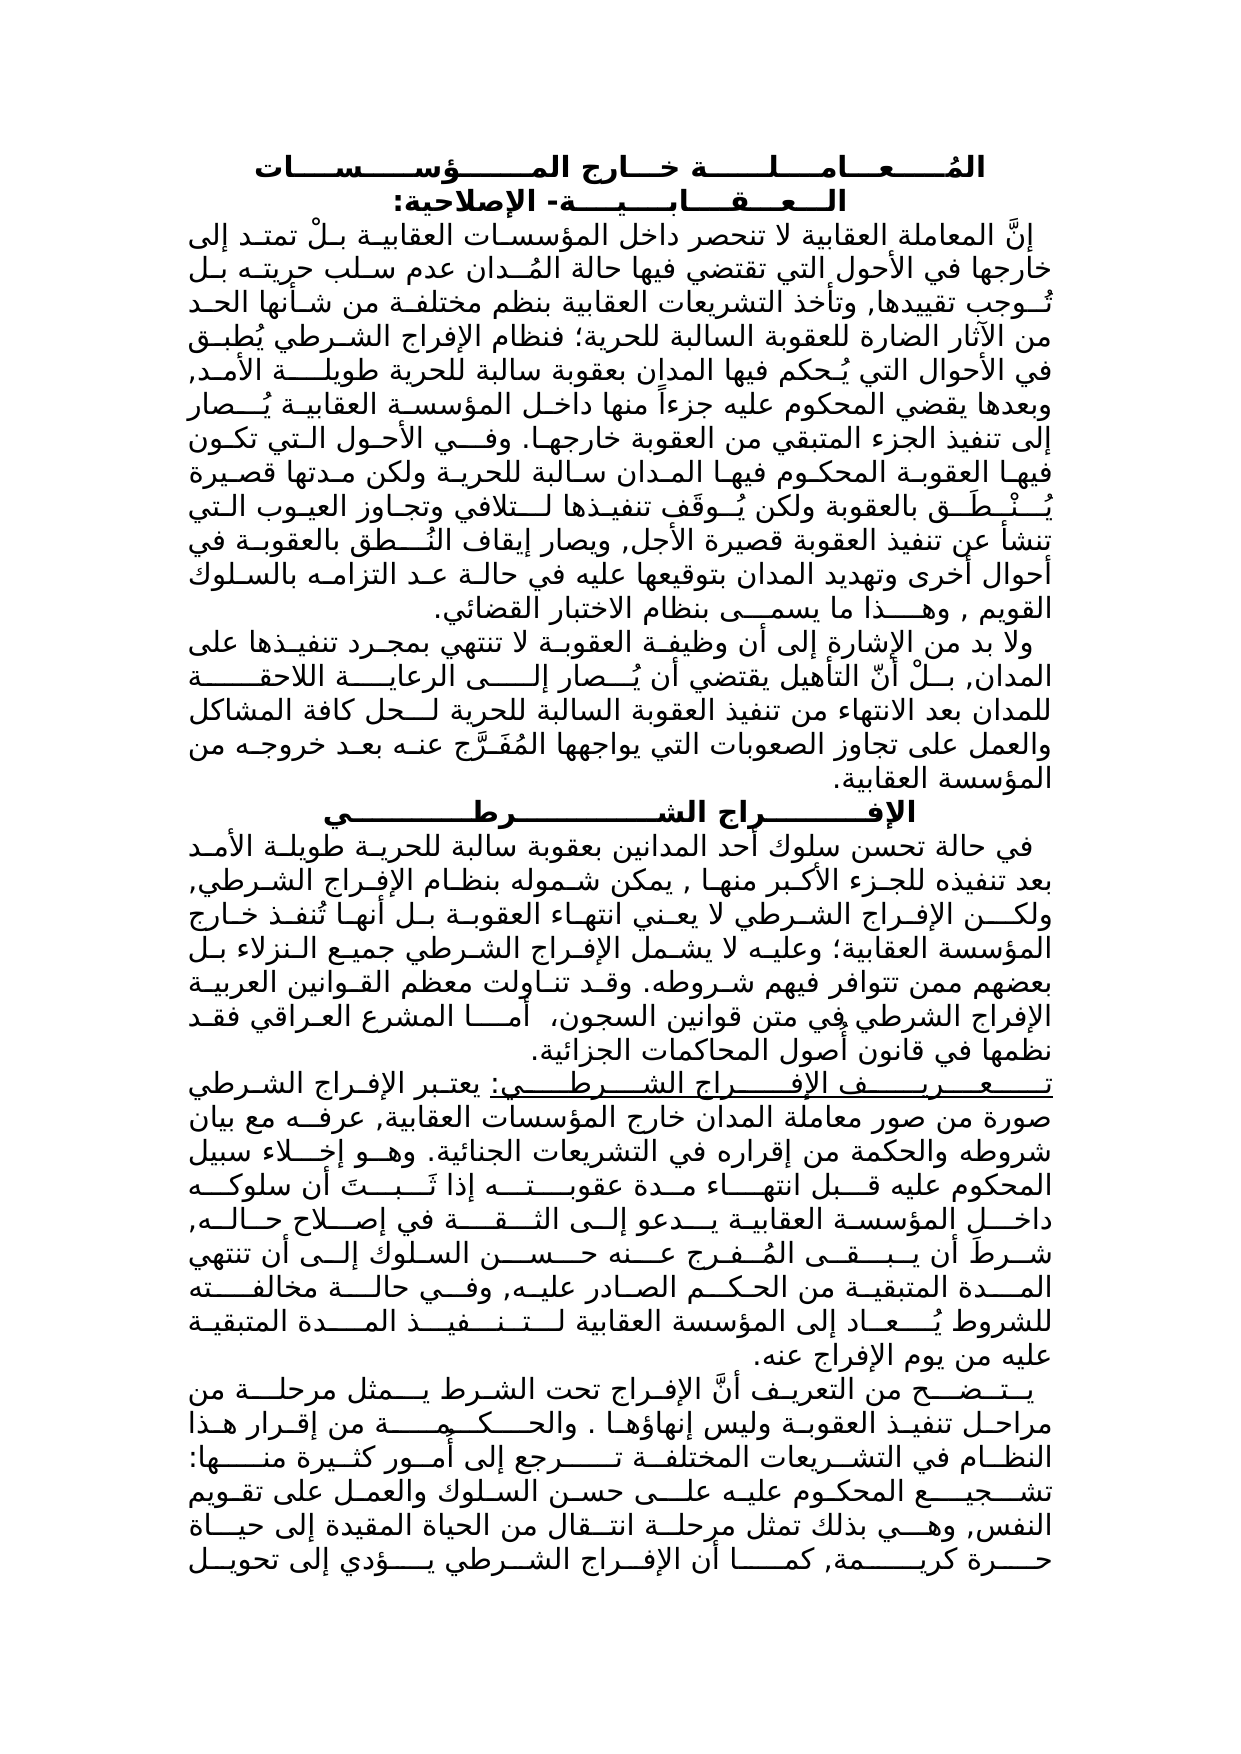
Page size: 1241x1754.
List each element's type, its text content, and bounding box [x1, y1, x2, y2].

text المُـــــعـــامــــلــــــة خـــارج المـــــــؤســـــســــات الـــعـــقــــابــــيــــة- الإصلاحية: [187, 150, 1053, 218]
text تــــــعــــريـــــف الإفـــــراج الشــــرطــــي: يعتبر الإفراج الشرطي صورة من صور معاملة المدان خارج المؤسسات العقابية, عرفــه مع بيان شروطه والحكمة من إقراره في التشريعات الجنائية. وهــو إخـــلاء سبيل المحكوم عليه قـــبل انتهــــاء مــدة عقوبــــتـــه إذا ثَـــبـــتَ أن سلوكــه داخـــل المؤسسة العقابية يــدعو إلـى الثـــقـــة في إصــلاح حــالـه, شــرطَ أن يــبـــقــى المُــفـرج عــنه حـــســن السلوك إلـى أن تنتهي المــدة المتبقية من الحـكـم الصادر عليه, وفـي حالــة مخالفـــته للشروط يُــــعــاد إلى المؤسسة العقابية لـــتــنـــفيـــذ المـــدة المتبقية عليه من يوم الإفراج عنه. [187, 1067, 1053, 1372]
text إنَّ المعاملة العقابية لا تنحصر داخل المؤسسات العقابية بلْ تمتد إلى خارجها في الأحول التي تقتضي فيها حالة المُــدان عدم سلب حريته بل تُــوجب تقييدها, وتأخذ التشريعات العقابية بنظم مختلفة من شأنها الحد من الآثار الضارة للعقوبة السالبة للحرية؛ فنظام الإفراج الشرطي يُطبق في الأحوال التي يُـحكم فيها المدان بعقوبة سالبة للحرية طويلـــة الأمد, وبعدها يقضي المحكوم عليه جزءاً منها داخل المؤسسة العقابية يُــصار إلى تنفيذ الجزء المتبقي من العقوبة خارجها. وفــي الأحول التي تكون فيها العقوبة المحكوم فيها المدان سالبة للحرية ولكن مدتها قصيرة يُـــنْــطَــق بالعقوبة ولكن يُــوقَف تنفيذها لــتلافي وتجاوز العيوب التي تنشأ عن تنفيذ العقوبة قصيرة الأجل, ويصار إيقاف النُــطق بالعقوبة في أحوال أخرى وتهديد المدان بتوقيعها عليه في حالة عد التزامه بالسلوك القويم , وهــــذا ما يسمـــى بنظام الاختبار القضائي. [187, 218, 1053, 625]
text الإفــــــــــراج الشــــــــــــــرطــــــــــــي [187, 795, 1053, 829]
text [187, 1372, 1053, 1576]
text ولا بد من الإشارة إلى أن وظيفة العقوبة لا تنتهي بمجرد تنفيذها على المدان, بــلْ أنّ التأهيل يقتضي أن يُـــصار إلـــــى الرعايـــة اللاحقـــــة للمدان بعد الانتهاء من تنفيذ العقوبة السالبة للحرية لـــحل كافة المشاكل والعمل على تجاوز الصعوبات التي يواجهها المُفَرَّج عنه بعد خروجه من المؤسسة العقابية. [187, 625, 1053, 795]
text في حالة تحسن سلوك أحد المدانين بعقوبة سالبة للحرية طويلة الأمد بعد تنفيذه للجزء الأكبر منها , يمكن شموله بنظام الإفراج الشرطي, ولكــن الإفراج الشرطي لا يعني انتهاء العقوبة بل أنها تُنفذ خارج المؤسسة العقابية؛ وعليه لا يشمل الإفراج الشرطي جميع النزلاء بل بعضهم ممن تتوافر فيهم شروطه. وقد تناولت معظم القوانين العربية الإفراج الشرطي في متن قوانين السجون، أمــــا المشرع العراقي فقد نظمها في قانون أُصول المحاكمات الجزائية. [187, 829, 1053, 1067]
